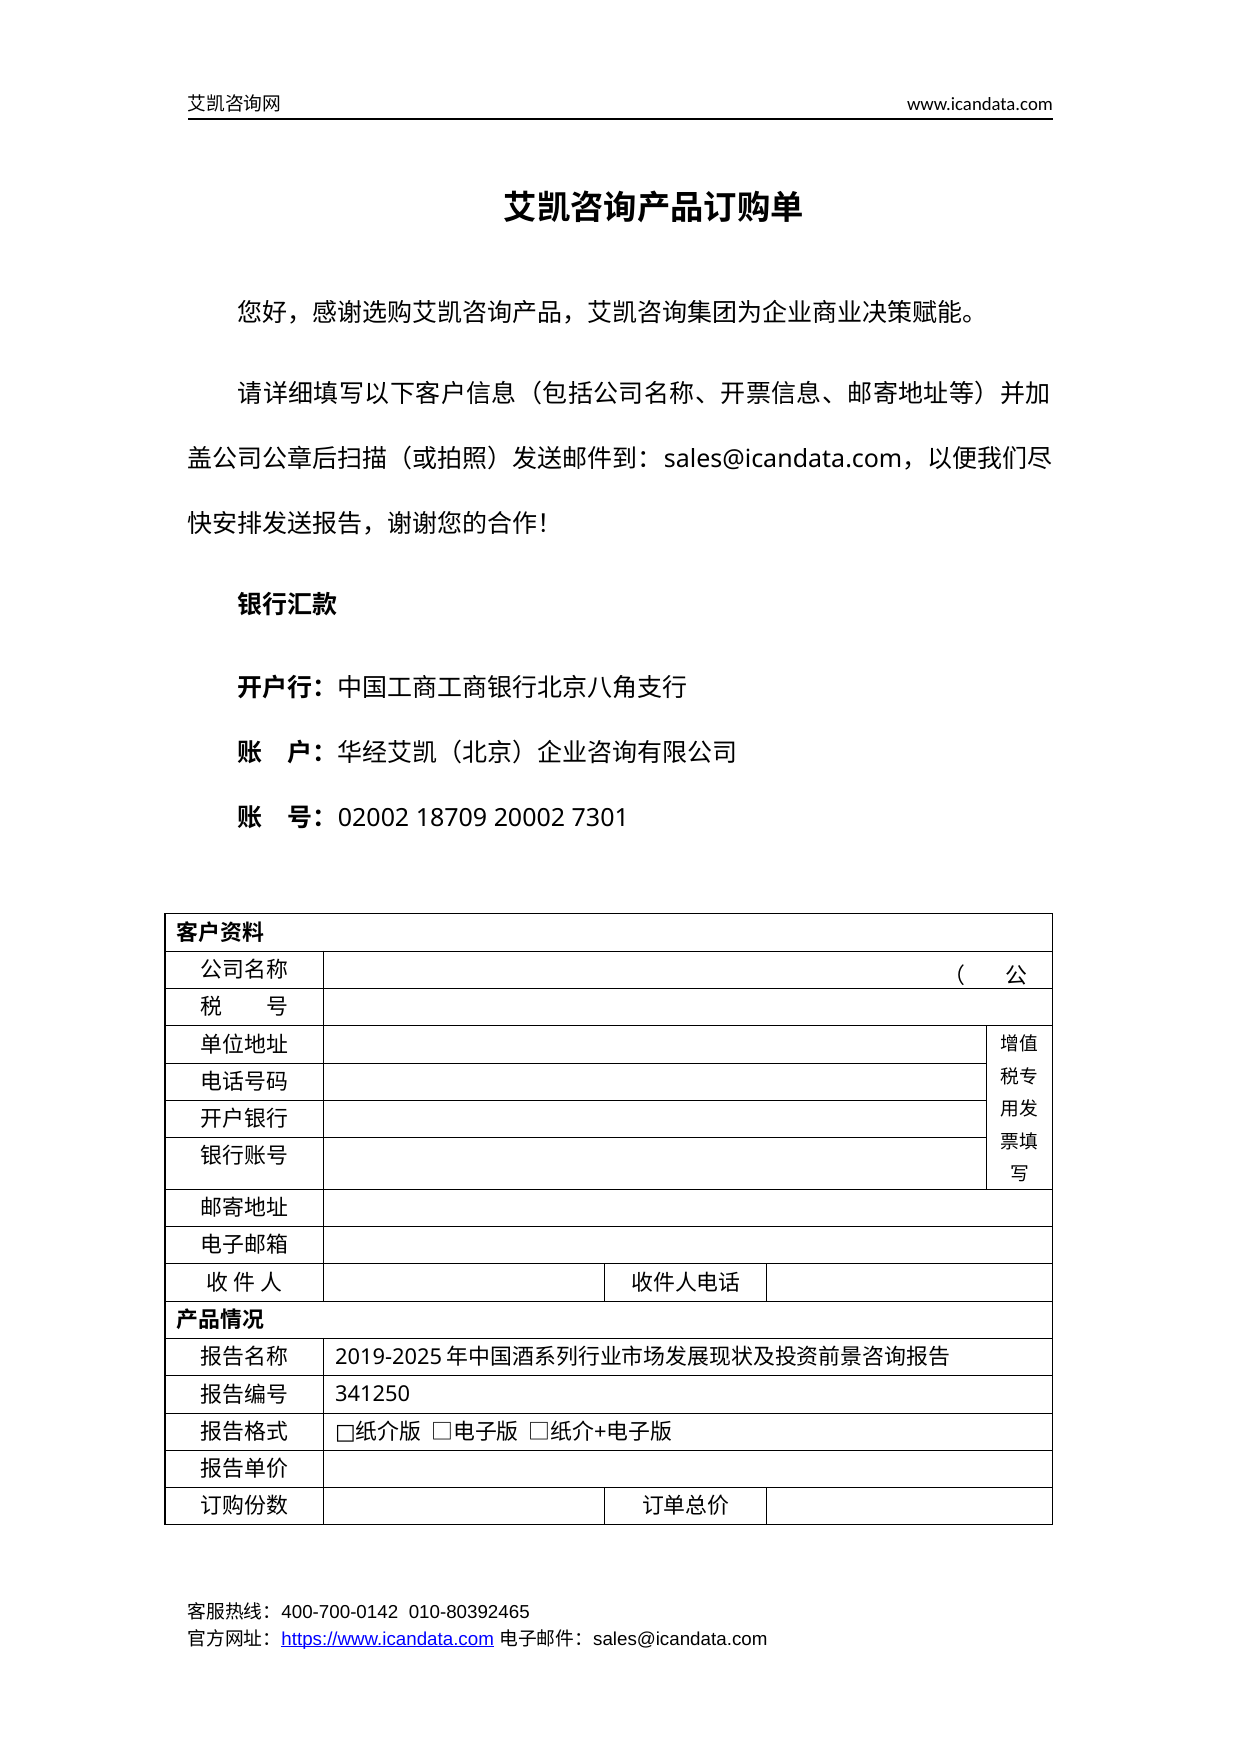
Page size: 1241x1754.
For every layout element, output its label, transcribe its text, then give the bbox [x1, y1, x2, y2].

text 账 号：02002 18709 20002 7301 [187, 783, 1053, 848]
table_cell [767, 1488, 1052, 1524]
table_cell 银行账号 [166, 1138, 323, 1189]
table_cell [324, 1451, 1052, 1487]
table_cell [324, 1227, 1052, 1263]
table_cell [324, 989, 1052, 1025]
table_cell 增值税专用发票填写 [987, 1026, 1052, 1189]
table_cell [324, 1138, 986, 1189]
table_cell 电话号码 [166, 1064, 323, 1100]
table_cell 2019-2025年中国酒系列行业市场发展现状及投资前景咨询报告 [324, 1339, 1052, 1375]
table_cell 订购份数 [166, 1488, 323, 1524]
table_cell [767, 1264, 1052, 1301]
table_cell 税 号 [166, 989, 323, 1025]
text 您好，感谢选购艾凯咨询产品，艾凯咨询集团为企业商业决策赋能。 [187, 278, 1053, 343]
table_cell 产品情况 [166, 1302, 1052, 1338]
table_cell 报告格式 [166, 1414, 323, 1450]
table_cell 公司名称 [166, 952, 323, 988]
table_cell [324, 1026, 986, 1062]
table_cell [324, 1190, 1052, 1226]
table_header 客户资料 [166, 914, 1052, 951]
table_cell [324, 1488, 604, 1524]
table_cell 收 件 人 [166, 1264, 323, 1301]
table_cell 单位地址 [166, 1026, 323, 1062]
text 账 户：华经艾凯（北京）企业咨询有限公司 [187, 718, 1053, 783]
text 开户行：中国工商工商银行北京八角支行 [187, 653, 1053, 718]
table_cell [324, 952, 1052, 988]
table_cell [324, 1064, 986, 1100]
table_cell 报告单价 [166, 1451, 323, 1487]
table_cell [324, 1264, 604, 1301]
table_cell 341250 [324, 1376, 1052, 1412]
table_cell 收件人电话 [605, 1264, 766, 1301]
text 银行汇款 [187, 570, 1053, 635]
table_cell 电子邮箱 [166, 1227, 323, 1263]
table_cell 报告名称 [166, 1339, 323, 1375]
table_cell [324, 1101, 986, 1137]
text 请详细填写以下客户信息（包括公司名称、开票信息、邮寄地址等）并加盖公司公章后扫描（或拍照）发送邮件到：sales@icandata.com，以便我们尽快安排发送报告，谢谢您的合作！ [187, 359, 1053, 554]
table_cell 开户银行 [166, 1101, 323, 1137]
table_cell 邮寄地址 [166, 1190, 323, 1226]
table_cell 订单总价 [605, 1488, 766, 1524]
table_cell 报告编号 [166, 1376, 323, 1412]
table_cell □纸介版 □电子版 □纸介+电子版 [324, 1414, 1052, 1450]
text 艾凯咨询产品订购单 [187, 172, 1053, 237]
